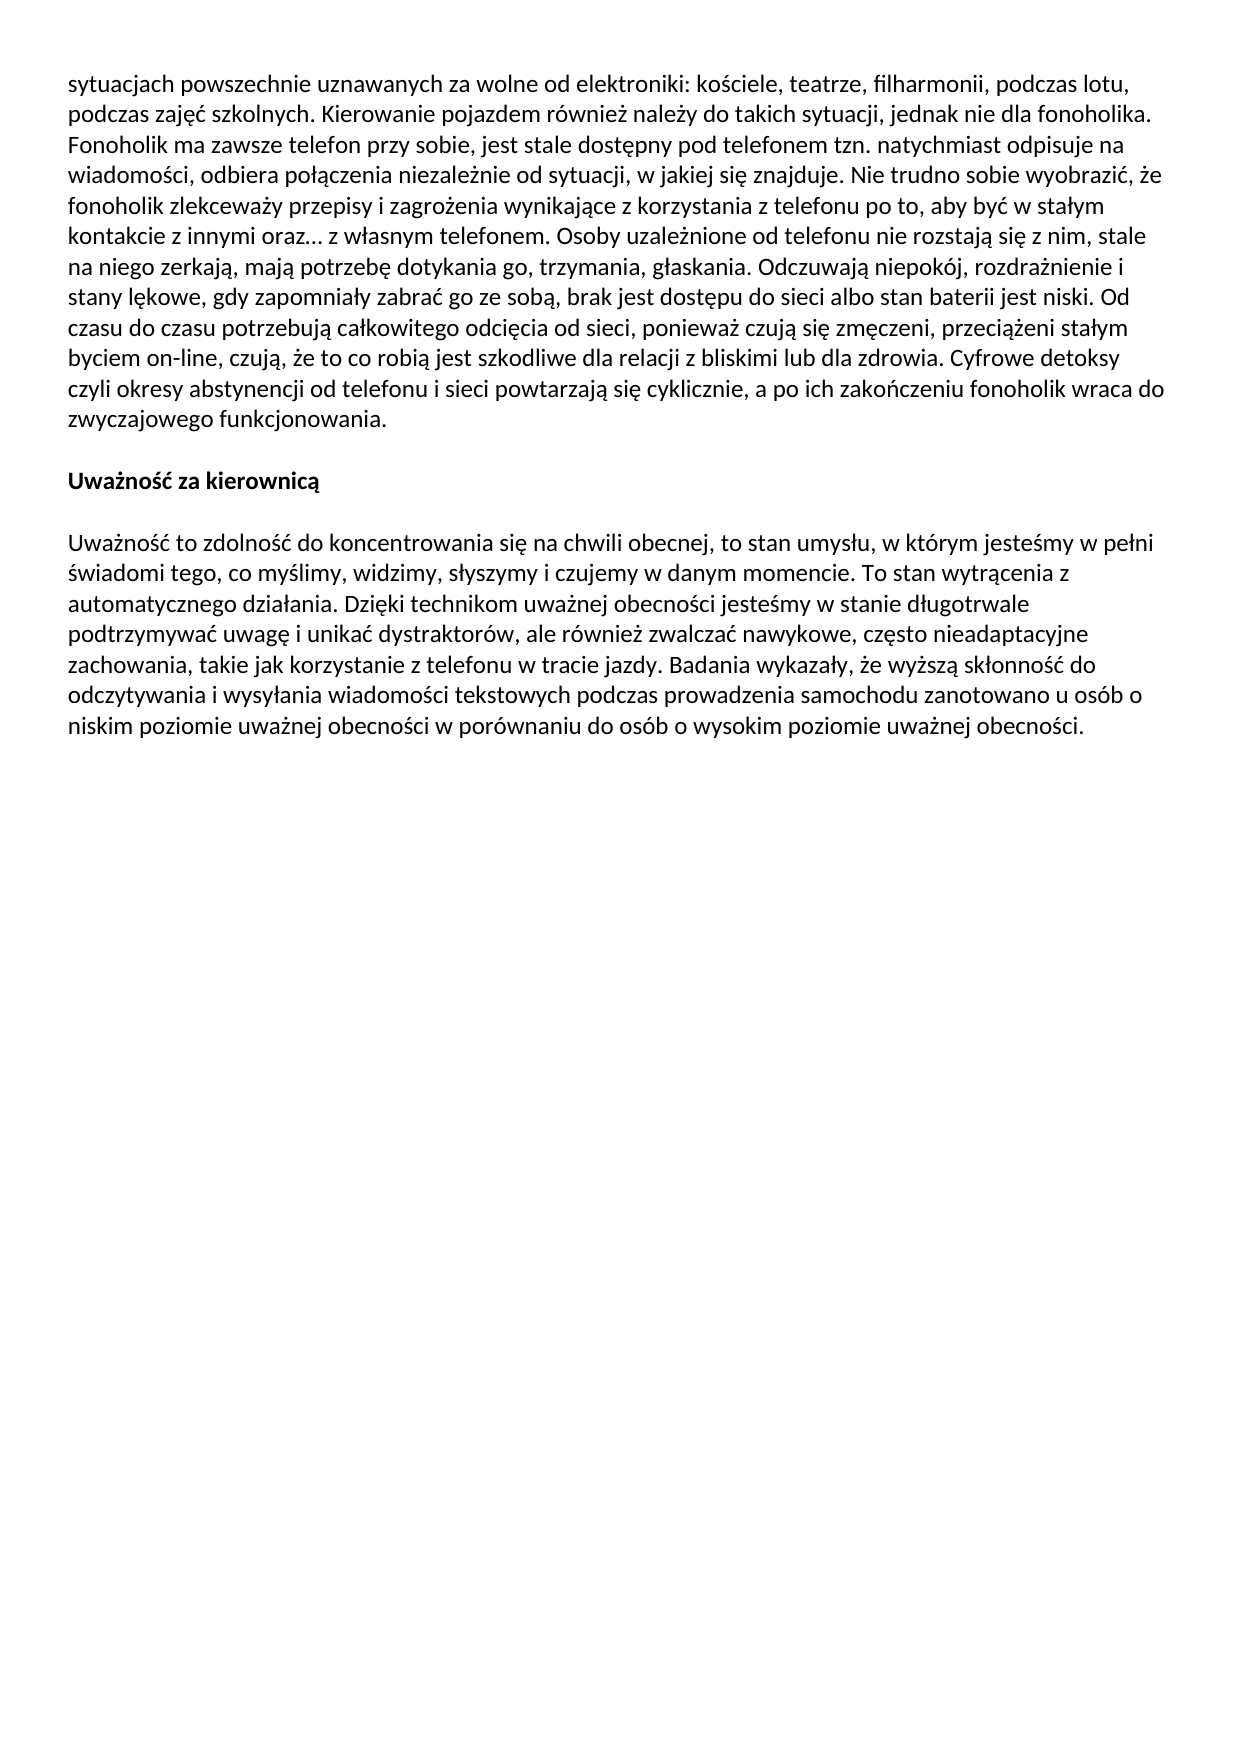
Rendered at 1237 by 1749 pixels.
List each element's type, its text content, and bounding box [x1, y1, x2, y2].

text Uważność za kierownicą [68, 465, 1169, 496]
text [68, 68, 1169, 434]
text Uważność to zdolność do koncentrowania się na chwili obecnej, to stan umysłu, w którym jesteśmy w pełni świadomi tego, co myślimy, widzimy, słyszymy i czujemy w danym momencie. To stan wytrącenia z automatycznego działania. Dzięki technikom uważnej obecności jesteśmy w stanie długotrwale podtrzymywać uwagę i unikać dystraktorów, ale również zwalczać nawykowe, często nieadaptacyjne zachowania, takie jak korzystanie z telefonu w tracie jazdy. Badania wykazały, że wyższą skłonność do odczytywania i wysyłania wiadomości tekstowych podczas prowadzenia samochodu zanotowano u osób o niskim poziomie uważnej obecności w porównaniu do osób o wysokim poziomie uważnej obecności. [68, 527, 1169, 741]
